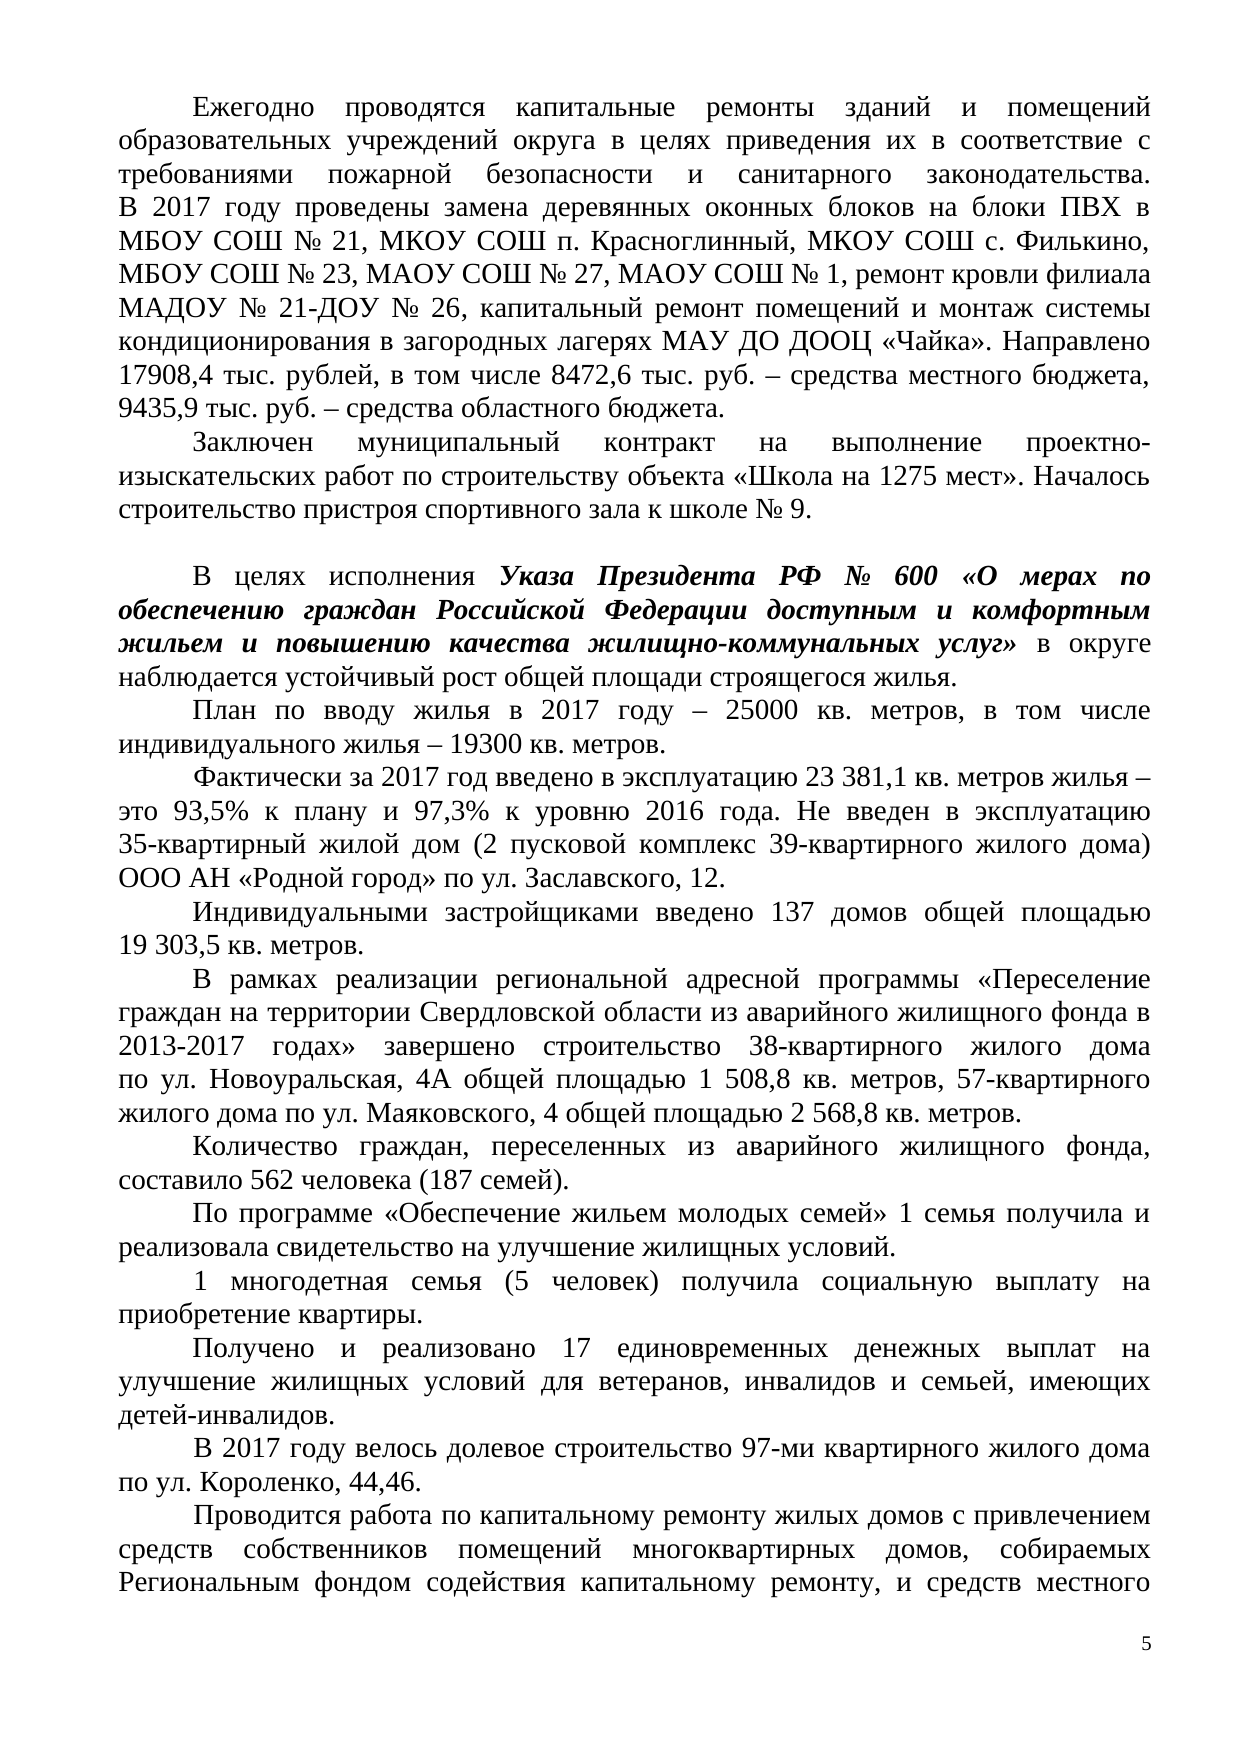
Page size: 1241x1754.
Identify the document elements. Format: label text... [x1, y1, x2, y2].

text Заключен муниципальный контракт на выполнение проектно-изыскательских работ по строительству объекта «Школа на 1275 мест». Началось строительство пристроя спортивного зала к школе № 9. [118, 424, 1152, 525]
text По программе «Обеспечение жильем молодых семей» 1 семья получила и реализовала свидетельство на улучшение жилищных условий. [118, 1196, 1152, 1263]
text Индивидуальными застройщиками введено 137 домов общей площадью 19 303,5 кв. метров. [118, 894, 1152, 961]
text В рамках реализации региональной адресной программы «Переселение граждан на территории Свердловской области из аварийного жилищного фонда в 2013-2017 годах» завершено строительство 38-квартирного жилого дома по ул. Новоуральская, 4А общей площадью 1 508,8 кв. метров, 57-квартирного жилого дома по ул. Маяковского, 4 общей площадью 2 568,8 кв. метров. [118, 961, 1152, 1128]
text Получено и реализовано 17 единовременных денежных выплат на улучшение жилищных условий для ветеранов, инвалидов и семьей, имеющих детей-инвалидов. [118, 1330, 1152, 1430]
text В 2017 году велось долевое строительство 97-ми квартирного жилого дома по ул. Короленко, 44,46. [118, 1430, 1152, 1497]
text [118, 1497, 1152, 1598]
text План по вводу жилья в 2017 году – 25000 кв. метров, в том числе индивидуального жилья – 19300 кв. метров. [118, 692, 1152, 759]
text В целях исполнения Указа Президента РФ № 600 «О мерах по обеспечению граждан Российской Федерации доступным и комфортным жильем и повышению качества жилищно-коммунальных услуг» в округе наблюдается устойчивый рост общей площади строящегося жилья. [118, 558, 1152, 692]
text Фактически за 2017 год введено в эксплуатацию 23 381,1 кв. метров жилья – это 93,5% к плану и 97,3% к уровню 2016 года. Не введен в эксплуатацию 35-квартирный жилой дом (2 пусковой комплекс 39-квартирного жилого дома) ООО АН «Родной город» по ул. Заславского, 12. [118, 759, 1152, 894]
text 1 многодетная семья (5 человек) получила социальную выплату на приобретение квартиры. [118, 1263, 1152, 1330]
text Количество граждан, переселенных из аварийного жилищного фонда, составило 562 человека (187 семей). [118, 1128, 1152, 1196]
text Ежегодно проводятся капитальные ремонты зданий и помещений образовательных учреждений округа в целях приведения их в соответствие с требованиями пожарной безопасности и санитарного законодательства. В 2017 году проведены замена деревянных оконных блоков на блоки ПВХ в МБОУ СОШ № 21, МКОУ СОШ п. Красноглинный, МКОУ СОШ с. Филькино, МБОУ СОШ № 23, МАОУ СОШ № 27, МАОУ СОШ № 1, ремонт кровли филиала МАДОУ № 21-ДОУ № 26, капитальный ремонт помещений и монтаж системы кондиционирования в загородных лагерях МАУ ДО ДООЦ «Чайка». Направлено 17908,4 тыс. рублей, в том числе 8472,6 тыс. руб. – средства местного бюджета, 9435,9 тыс. руб. – средства областного бюджета. [118, 89, 1152, 424]
